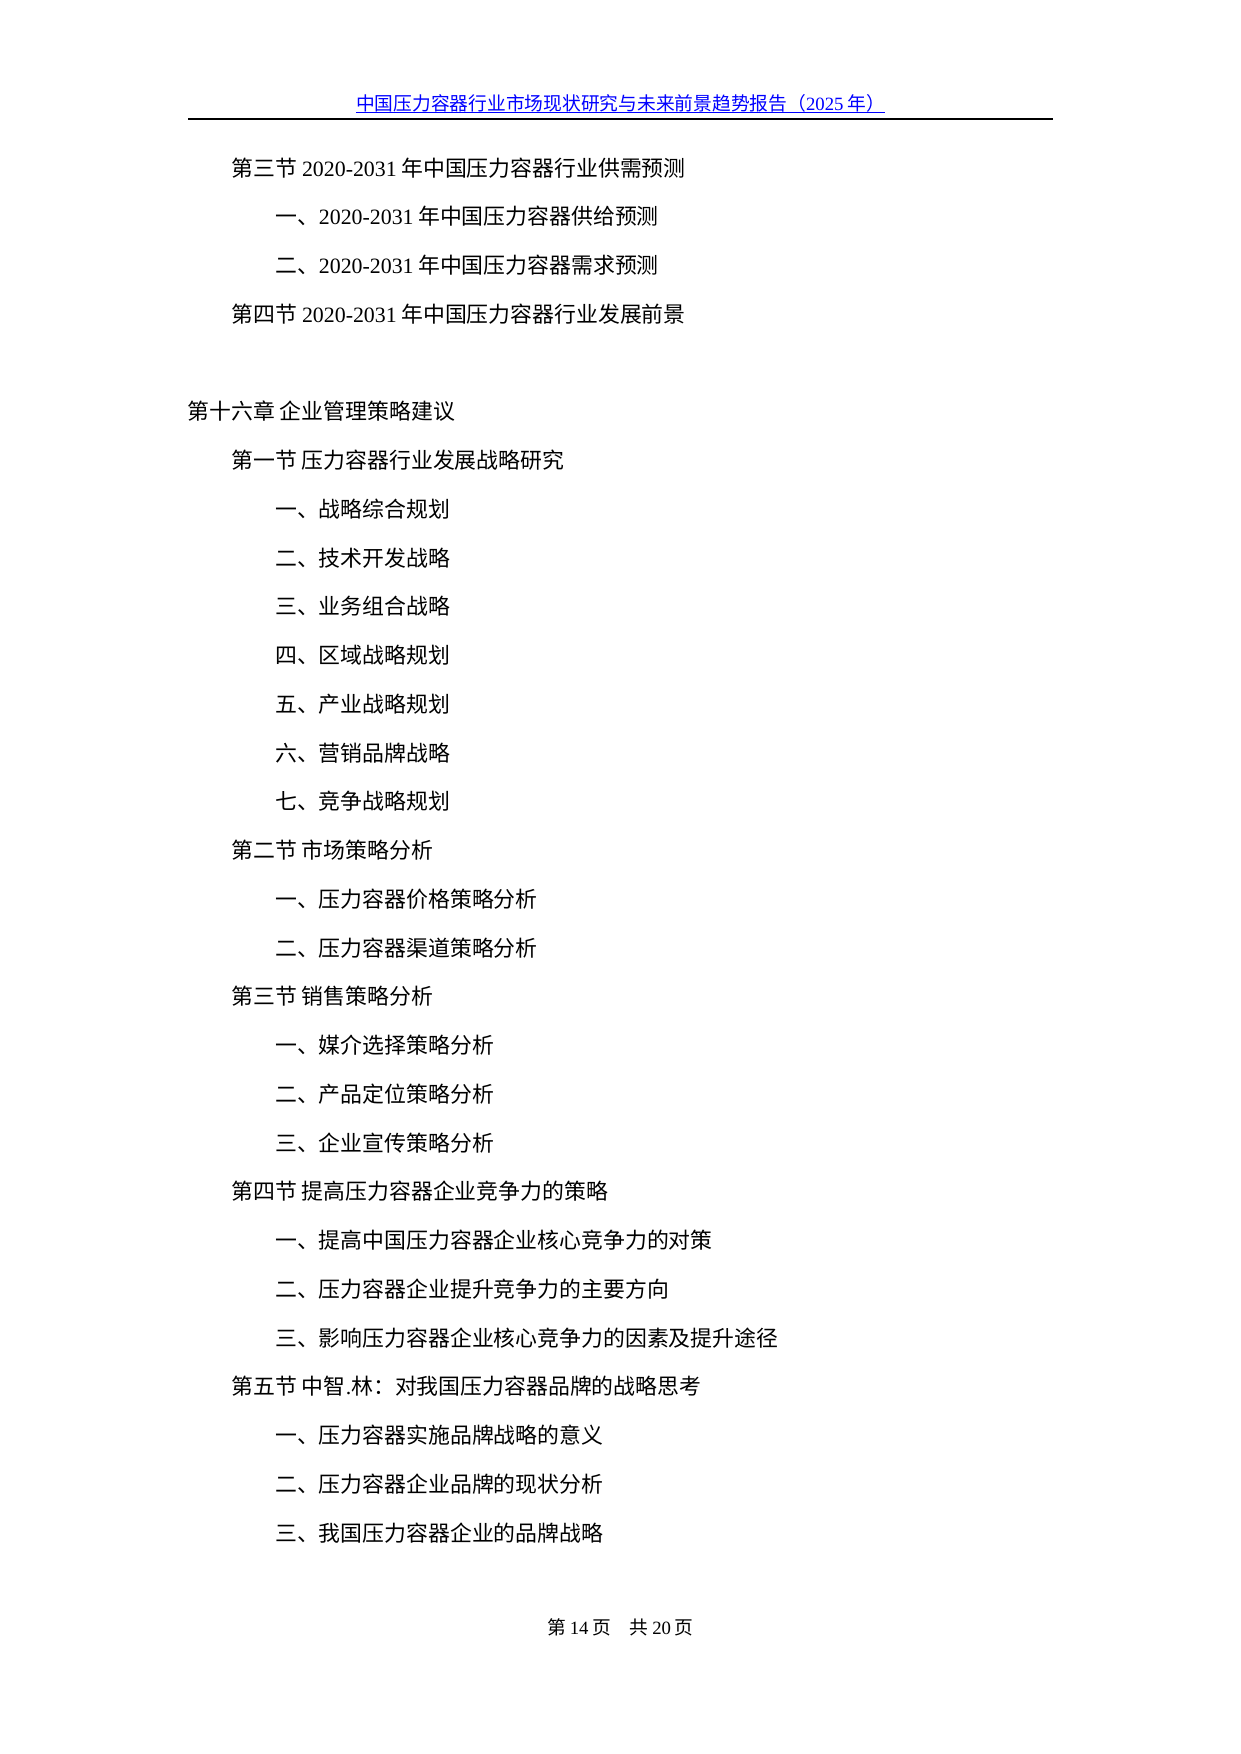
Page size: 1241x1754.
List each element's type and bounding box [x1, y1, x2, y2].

text [187, 150, 1053, 1548]
